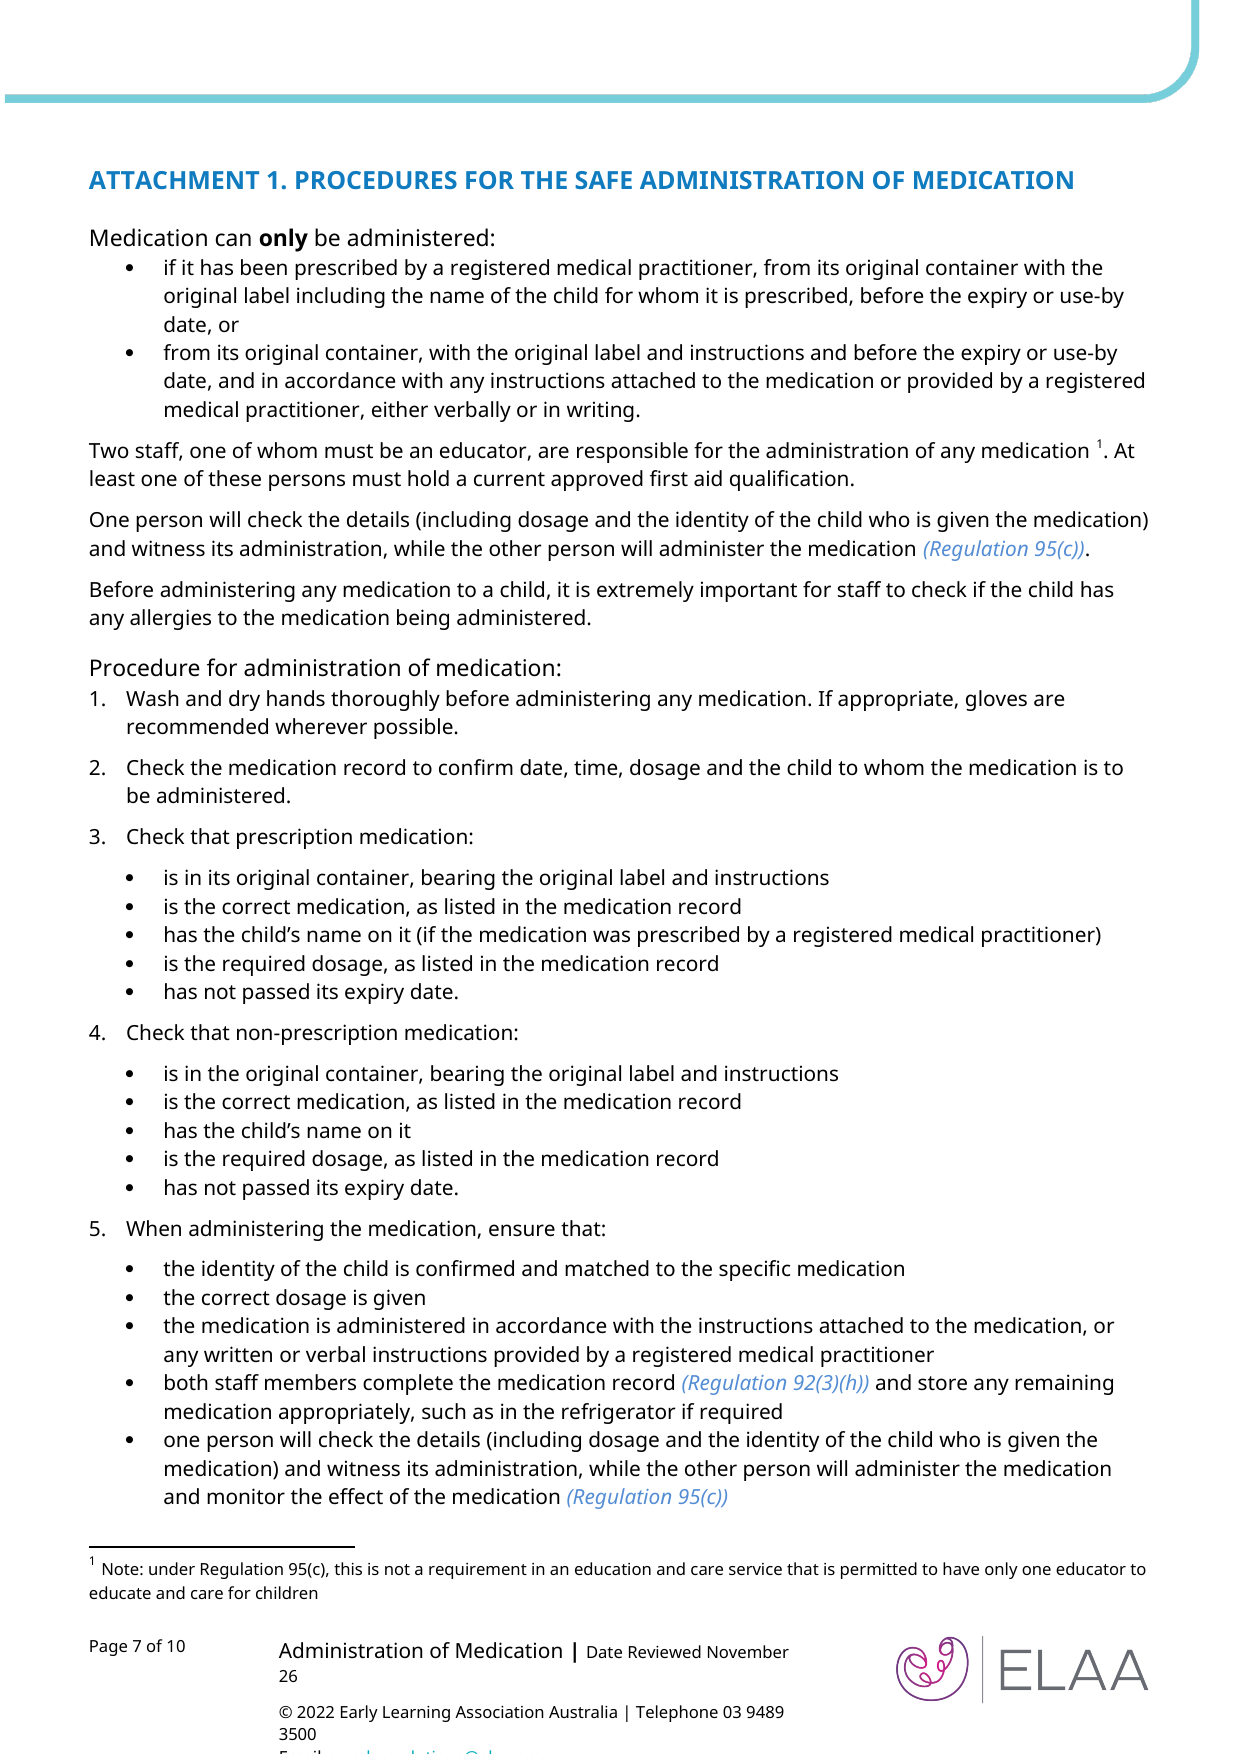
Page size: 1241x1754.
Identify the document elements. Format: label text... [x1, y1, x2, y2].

text has the child’s name on it [126, 1116, 1152, 1144]
text the medication is administered in accordance with the instructions attached to the medication, or any written or verbal instructions provided by a registered medical practitioner [126, 1311, 1152, 1368]
text is in its original container, bearing the original label and instructions [126, 863, 1152, 892]
text Attachment 1. Procedures for the safe administration of medication [89, 162, 1152, 197]
text has not passed its expiry date. [126, 1173, 1152, 1201]
text Check the medication record to confirm date, time, dosage and the child to whom the medication is to be administered. [89, 753, 1152, 810]
text Check that non-prescription medication: [89, 1018, 1152, 1046]
text is the required dosage, as listed in the medication record [126, 1144, 1152, 1173]
text Check that prescription medication: [89, 822, 1152, 851]
text One person will check the details (including dosage and the identity of the child who is given the medication) and witness its administration, while the other person will administer the medication (Regulation 95(c)). [89, 505, 1152, 562]
text Before administering any medication to a child, it is extremely important for staff to check if the child has any allergies to the medication being administered. [89, 575, 1152, 632]
picture [891, 1633, 1152, 1721]
text has not passed its expiry date. [126, 977, 1152, 1006]
text from its original container, with the original label and instructions and before the expiry or use-by date, and in accordance with any instructions attached to the medication or provided by a registered medical practitioner, either verbally or in writing. [126, 338, 1152, 423]
text is the correct medication, as listed in the medication record [126, 892, 1152, 920]
subtitle Procedure for administration of medication: [89, 652, 1152, 684]
picture [4, 0, 1241, 126]
text Wash and dry hands thoroughly before administering any medication. If appropriate, gloves are recommended wherever possible. [89, 684, 1152, 741]
text is the required dosage, as listed in the medication record [126, 949, 1152, 977]
text both staff members complete the medication record (Regulation 92(3)(h)) and store any remaining medication appropriately, such as in the refrigerator if required [126, 1368, 1152, 1425]
subtitle Medication can only be administered: [89, 222, 1152, 253]
text When administering the medication, ensure that: [89, 1214, 1152, 1242]
text if it has been prescribed by a registered medical practitioner, from its original container with the original label including the name of the child for whom it is prescribed, before the expiry or use-by date, or [126, 253, 1152, 338]
text the identity of the child is confirmed and matched to the specific medication [126, 1254, 1152, 1283]
text has the child’s name on it (if the medication was prescribed by a registered medical practitioner) [126, 920, 1152, 949]
text Two staff, one of whom must be an educator, are responsible for the administration of any medication . At least one of these persons must hold a current approved first aid qualification. [89, 436, 1152, 493]
text the correct dosage is given [126, 1283, 1152, 1311]
text is the correct medication, as listed in the medication record [126, 1087, 1152, 1116]
text one person will check the details (including dosage and the identity of the child who is given the medication) and witness its administration, while the other person will administer the medication and monitor the effect of the medication (Regulation 95(c)) [126, 1425, 1152, 1511]
text is in the original container, bearing the original label and instructions [126, 1059, 1152, 1087]
